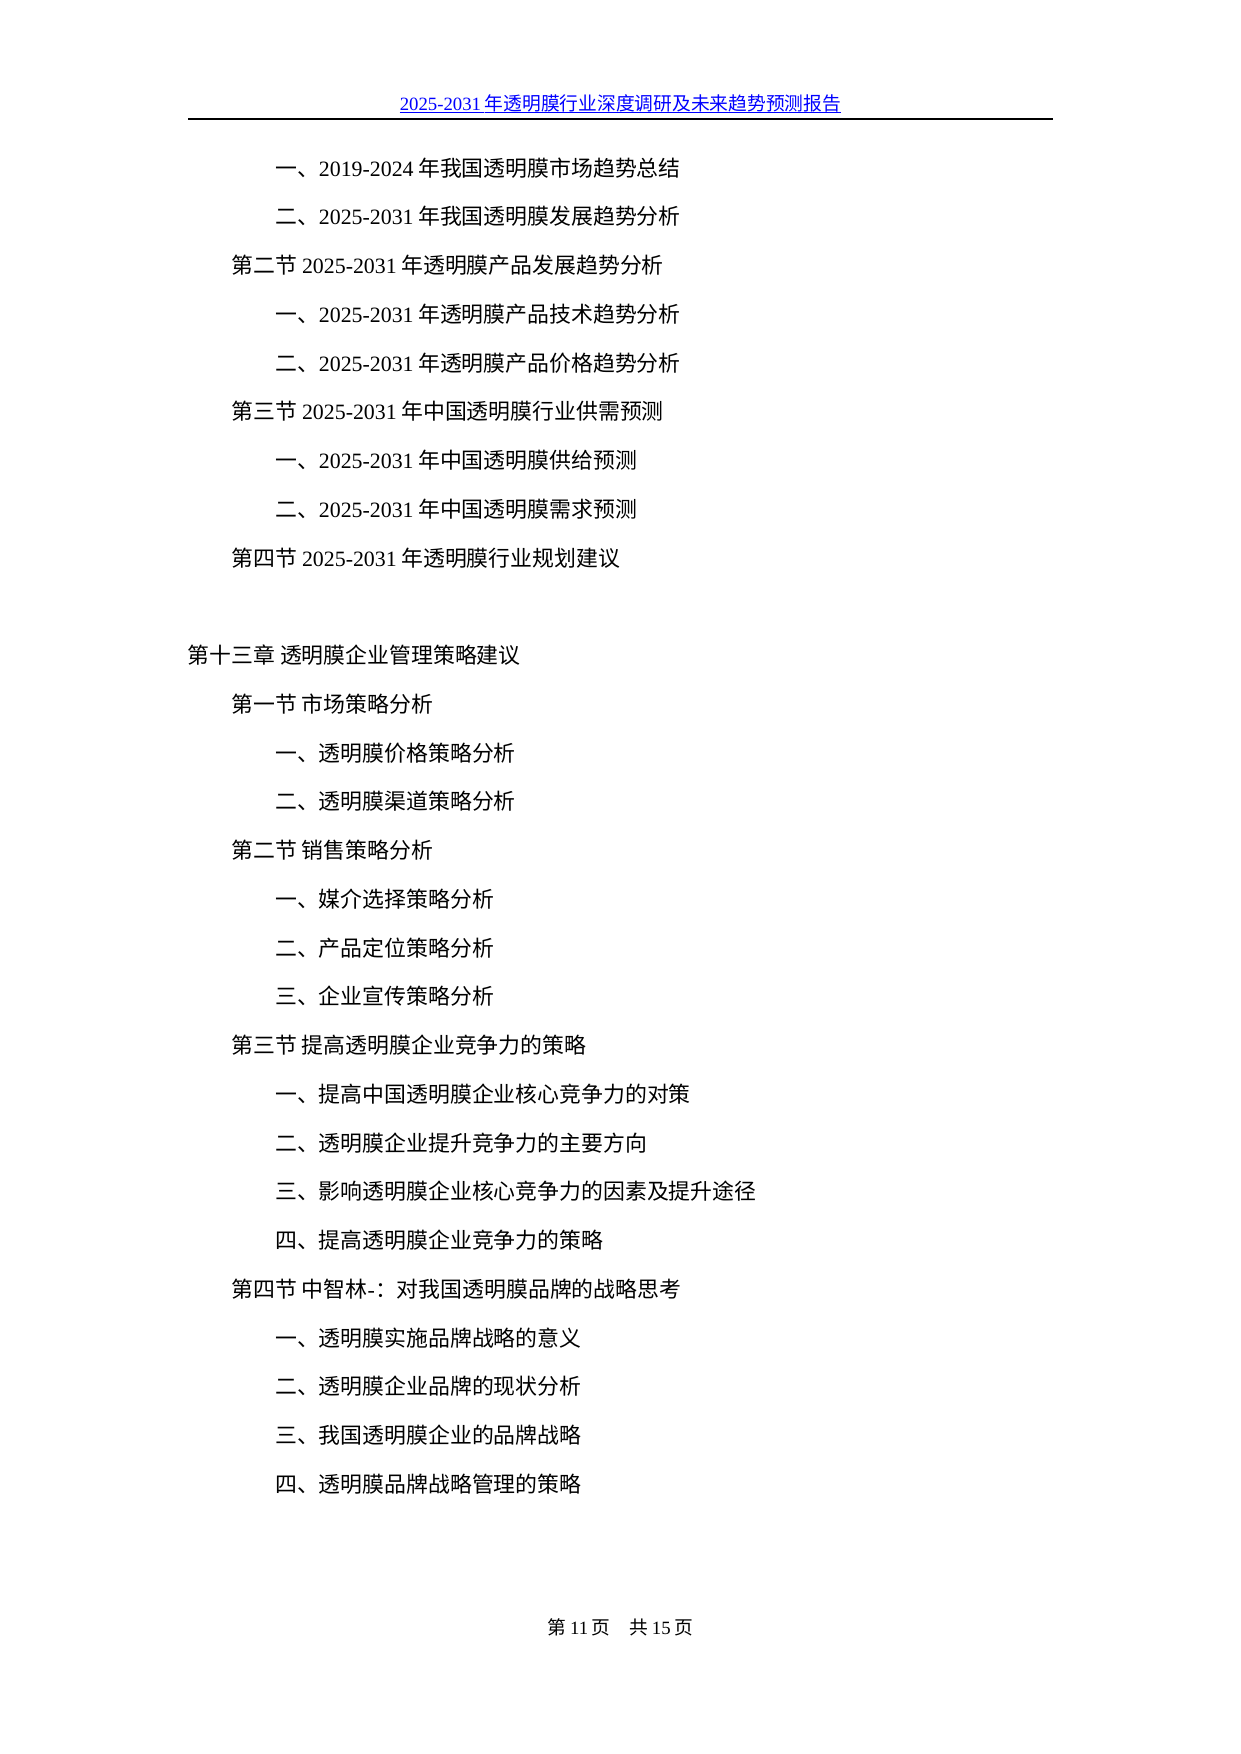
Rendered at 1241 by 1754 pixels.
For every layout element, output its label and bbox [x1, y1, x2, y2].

text [187, 150, 1053, 1499]
